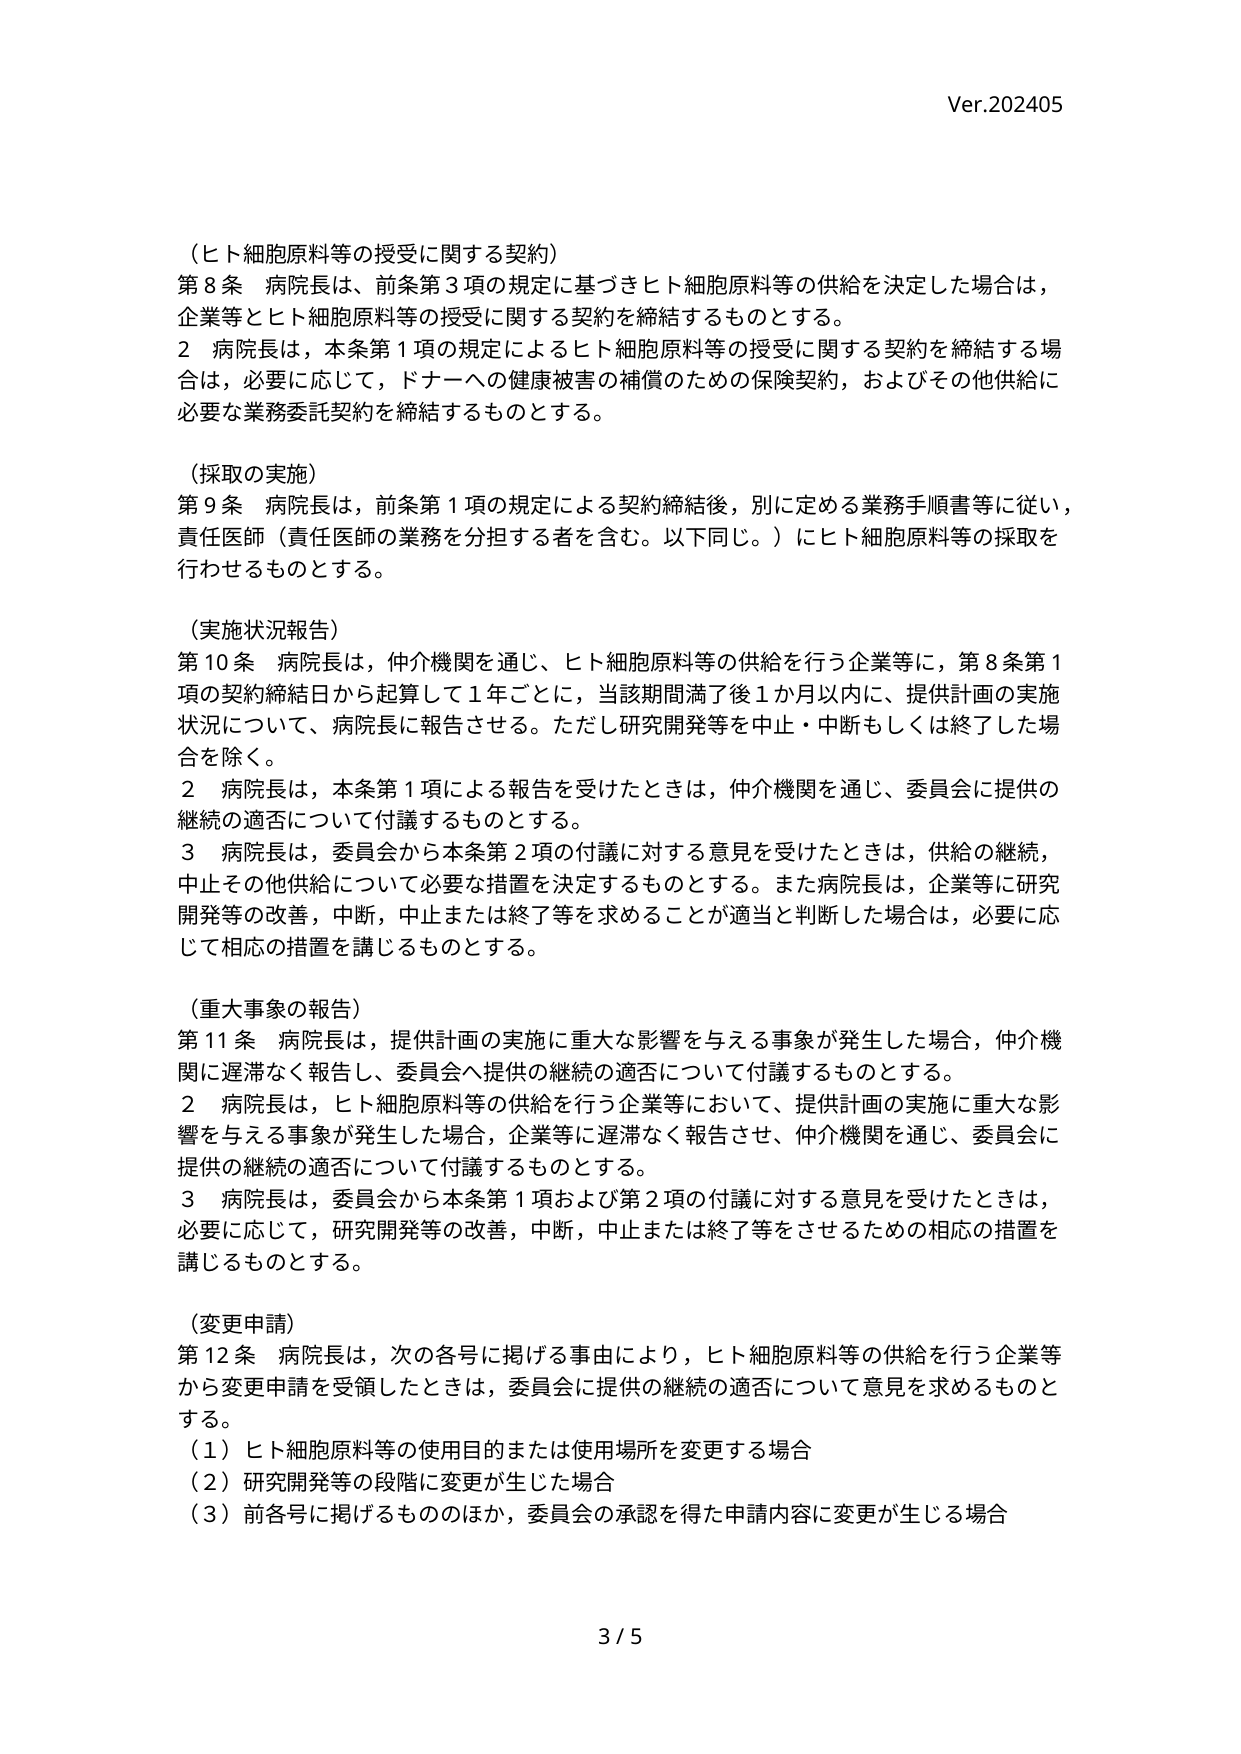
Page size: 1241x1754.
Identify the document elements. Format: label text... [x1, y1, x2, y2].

text ３ 病院長は，委員会から本条第1項および第２項の付議に対する意見を受けたときは，必要に応じて，研究開発等の改善，中断，中止または終了等をさせるための相応の措置を講じるものとする。 [177, 1182, 1063, 1277]
text （ヒト細胞原料等の授受に関する契約） [177, 237, 1063, 268]
text （１）ヒト細胞原料等の使用目的または使用場所を変更する場合 [177, 1433, 1063, 1465]
text （採取の実施） [177, 457, 1063, 488]
text （２）研究開発等の段階に変更が生じた場合 [177, 1465, 1063, 1497]
text （３）前各号に掲げるもののほか，委員会の承認を得た申請内容に変更が生じる場合 [177, 1497, 1063, 1528]
text 第10条 病院長は，仲介機関を通じ、ヒト細胞原料等の供給を行う企業等に，第8条第1項の契約締結日から起算して１年ごとに，当該期間満了後１か月以内に、提供計画の実施状況について、病院長に報告させる。ただし研究開発等を中止・中断もしくは終了した場合を除く。 [177, 645, 1063, 772]
text 2 病院長は，本条第1項の規定によるヒト細胞原料等の授受に関する契約を締結する場合は，必要に応じて，ドナーへの健康被害の補償のための保険契約，およびその他供給に必要な業務委託契約を締結するものとする。 [177, 332, 1063, 427]
text ３ 病院長は，委員会から本条第2項の付議に対する意見を受けたときは，供給の継続，中止その他供給について必要な措置を決定するものとする。また病院長は，企業等に研究開発等の改善，中断，中止または終了等を求めることが適当と判断した場合は，必要に応じて相応の措置を講じるものとする。 [177, 835, 1063, 962]
text （変更申請） [177, 1307, 1063, 1338]
text 第8条 病院長は、前条第３項の規定に基づきヒト細胞原料等の供給を決定した場合は，企業等とヒト細胞原料等の授受に関する契約を締結するものとする。 [177, 268, 1063, 332]
text （重大事象の報告） [177, 992, 1063, 1023]
text （実施状況報告） [177, 613, 1063, 645]
text 第11条 病院長は，提供計画の実施に重大な影響を与える事象が発生した場合，仲介機関に遅滞なく報告し、委員会へ提供の継続の適否について付議するものとする。 [177, 1023, 1063, 1087]
text ２ 病院長は，本条第1項による報告を受けたときは，仲介機関を通じ、委員会に提供の継続の適否について付議するものとする。 [177, 772, 1063, 835]
text 第12条 病院長は，次の各号に掲げる事由により，ヒト細胞原料等の供給を行う企業等から変更申請を受領したときは，委員会に提供の継続の適否について意見を求めるものとする。 [177, 1338, 1063, 1433]
text 第9条 病院長は，前条第1項の規定による契約締結後，別に定める業務手順書等に従い，責任医師（責任医師の業務を分担する者を含む。以下同じ。）にヒト細胞原料等の採取を行わせるものとする。 [177, 488, 1063, 583]
text ２ 病院長は，ヒト細胞原料等の供給を行う企業等において、提供計画の実施に重大な影響を与える事象が発生した場合，企業等に遅滞なく報告させ、仲介機関を通じ、委員会に提供の継続の適否について付議するものとする。 [177, 1087, 1063, 1182]
